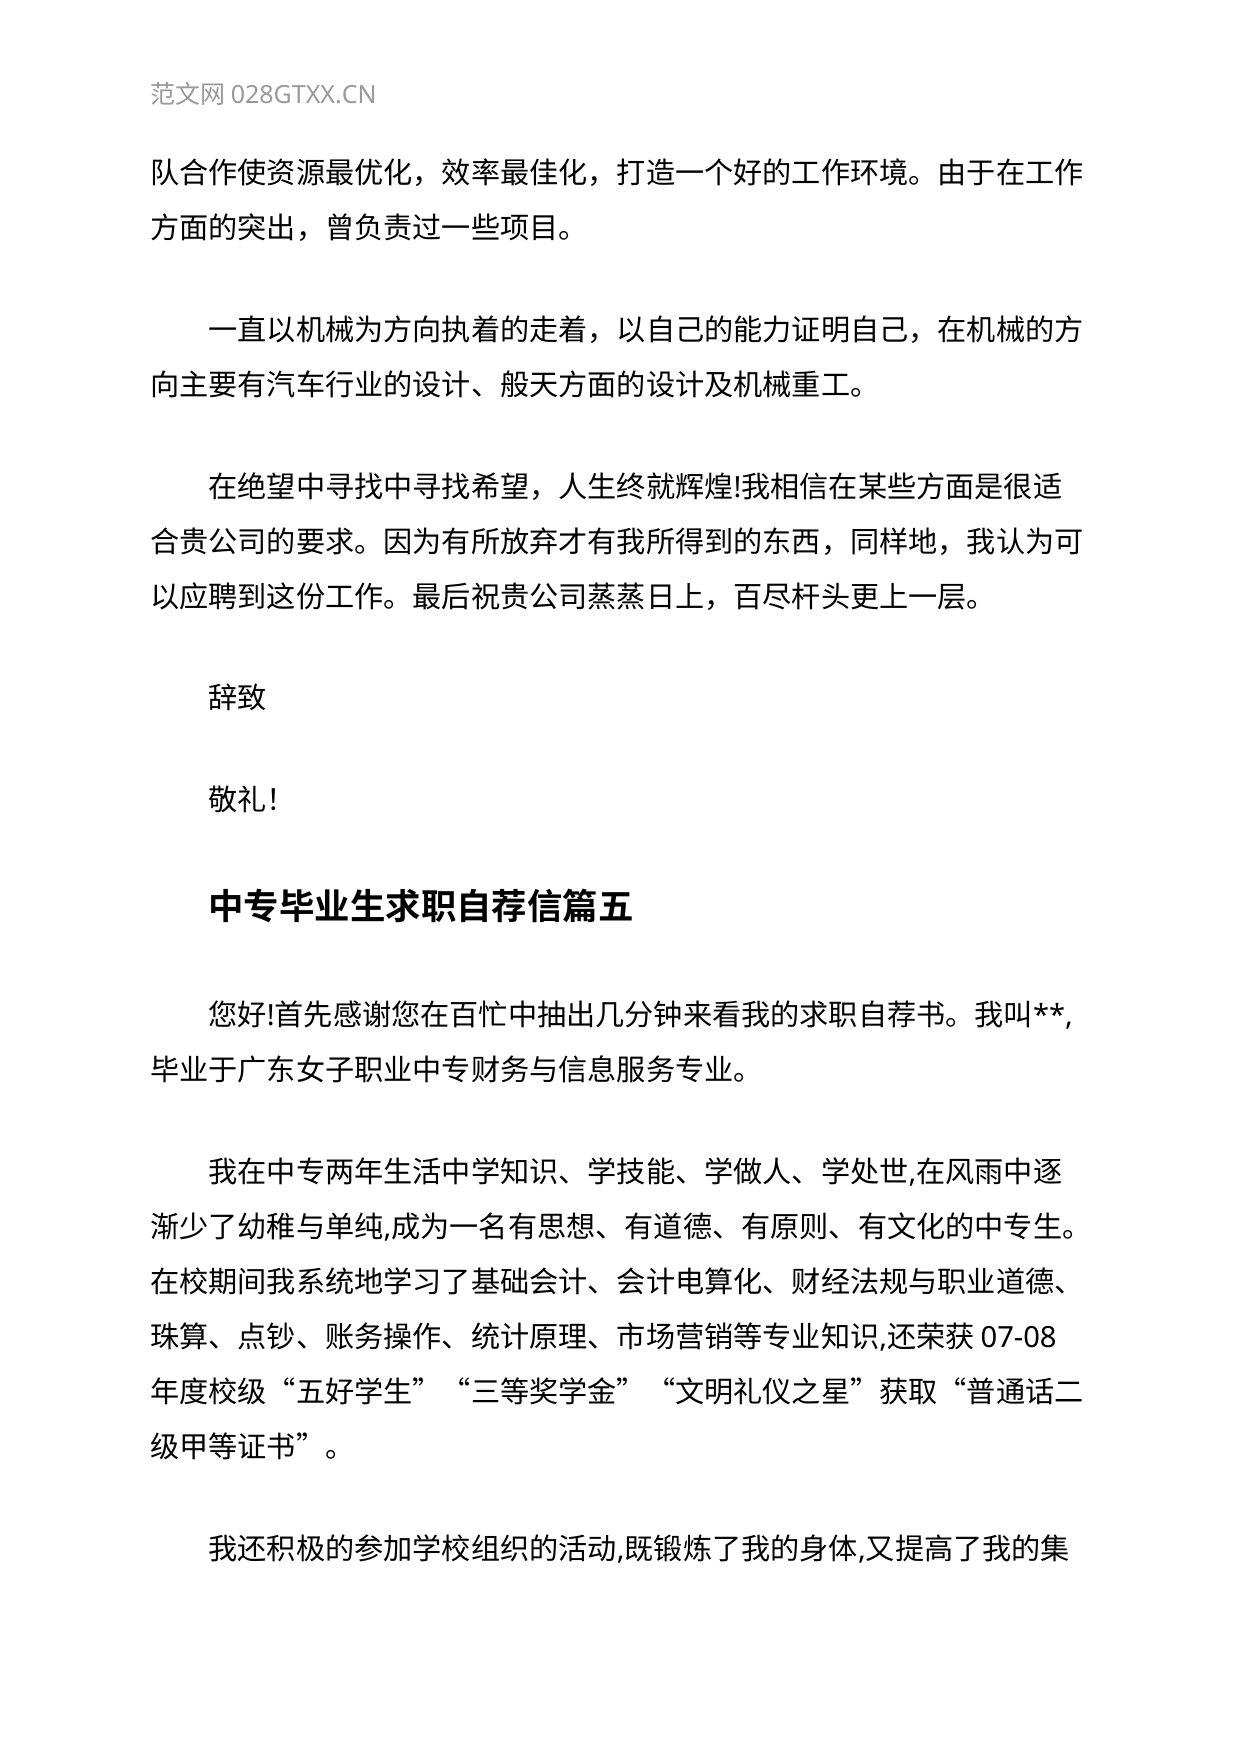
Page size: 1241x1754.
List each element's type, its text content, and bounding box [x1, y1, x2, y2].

text 中专毕业生求职自荐信篇五 [150, 878, 1090, 930]
text 我在中专两年生活中学知识、学技能、学做人、学处世,在风雨中逐渐少了幼稚与单纯,成为一名有思想、有道德、有原则、有文化的中专生。在校期间我系统地学习了基础会计、会计电算化、财经法规与职业道德、珠算、点钞、账务操作、统计原理、市场营销等专业知识,还荣获07-08年度校级“五好学生”“三等奖学金”“文明礼仪之星”获取“普通话二级甲等证书”。 [150, 1149, 1090, 1466]
text 一直以机械为方向执着的走着，以自己的能力证明自己，在机械的方向主要有汽车行业的设计、般天方面的设计及机械重工。 [150, 307, 1090, 404]
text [150, 1525, 1090, 1568]
text 辞致 [150, 675, 1090, 717]
text 您好!首先感谢您在百忙中抽出几分钟来看我的求职自荐书。我叫**,毕业于广东女子职业中专财务与信息服务专业。 [150, 992, 1090, 1089]
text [150, 150, 1090, 247]
text 敬礼！ [150, 777, 1090, 819]
text 在绝望中寻找中寻找希望，人生终就辉煌!我相信在某些方面是很适合贵公司的要求。因为有所放弃才有我所得到的东西，同样地，我认为可以应聘到这份工作。最后祝贵公司蒸蒸日上，百尽杆头更上一层。 [150, 463, 1090, 616]
